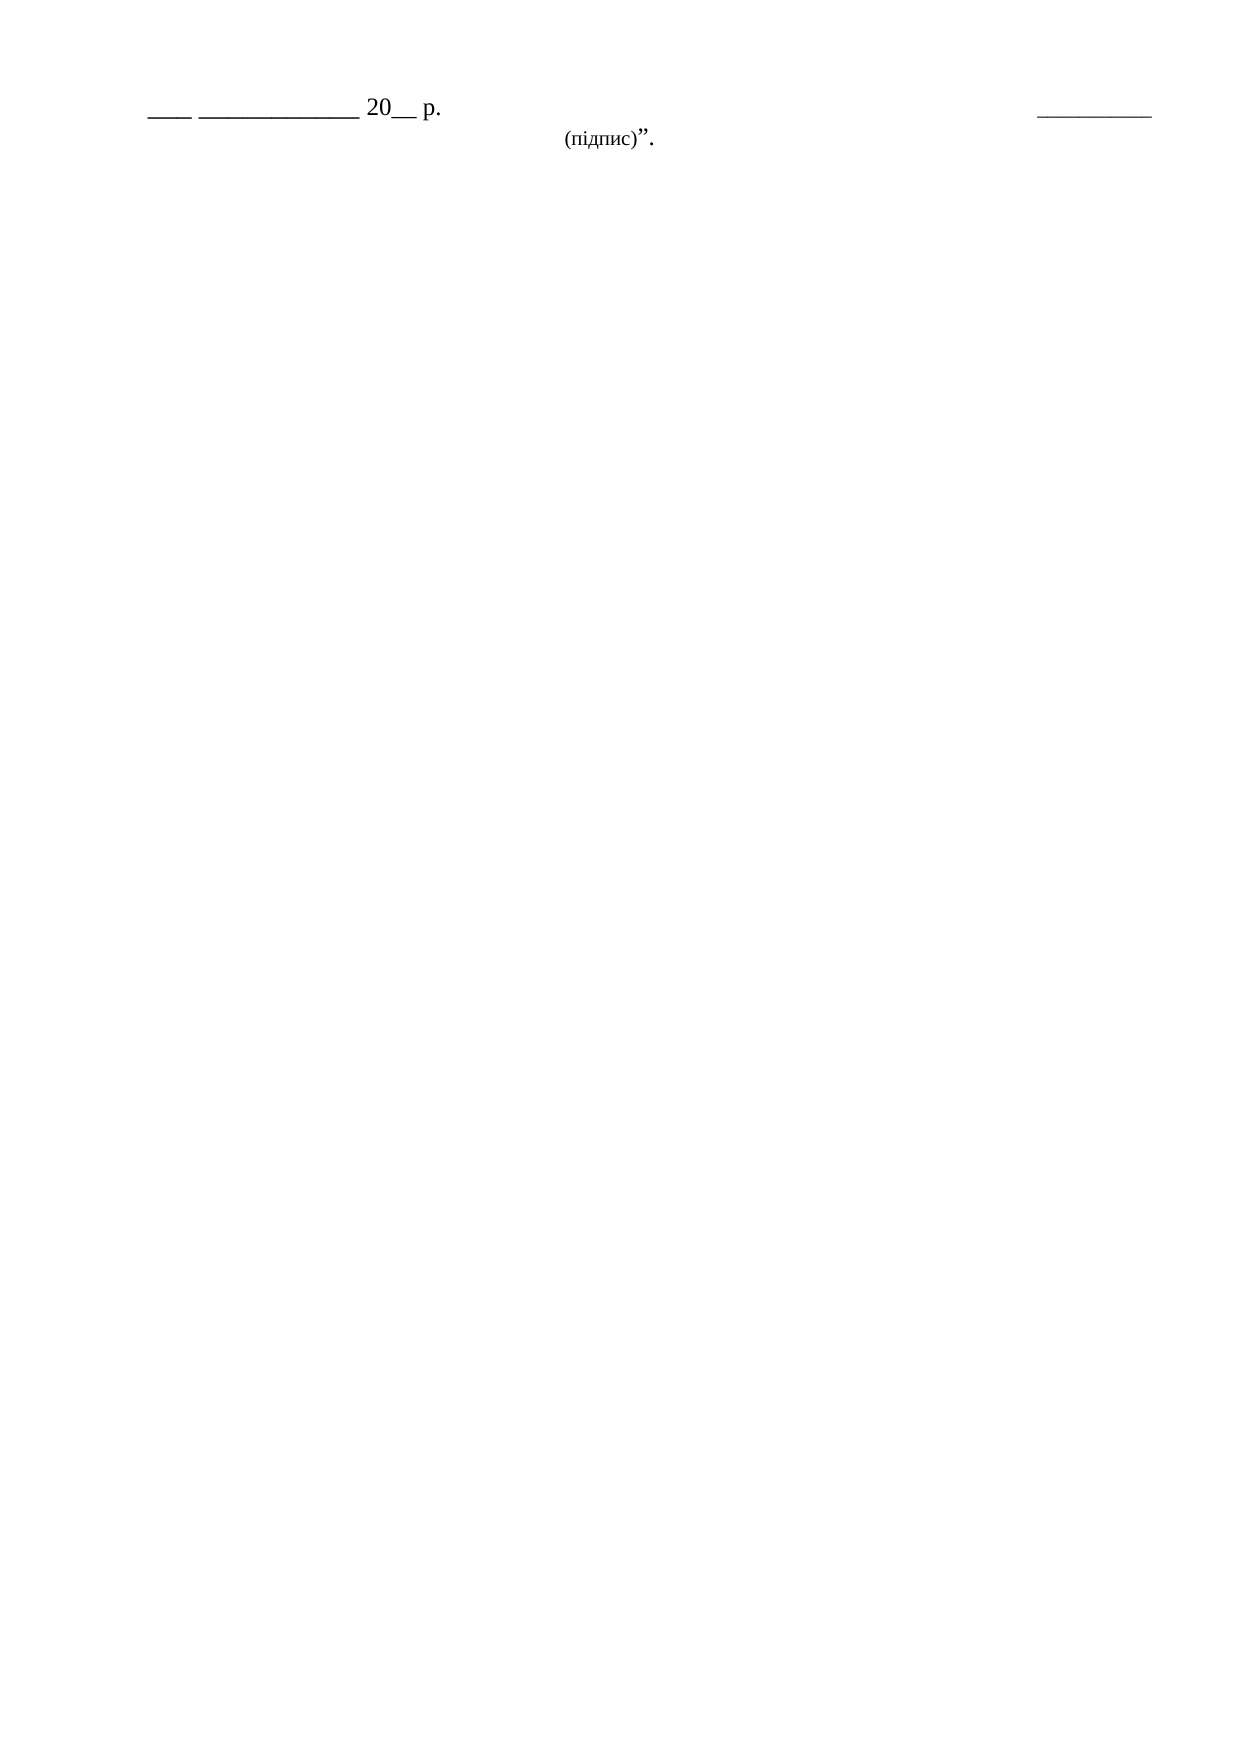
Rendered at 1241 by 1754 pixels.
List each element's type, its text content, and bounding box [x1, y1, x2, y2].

text ___ ___________ 20__ р. ___________ (підпис)ˮ. [148, 88, 1152, 151]
